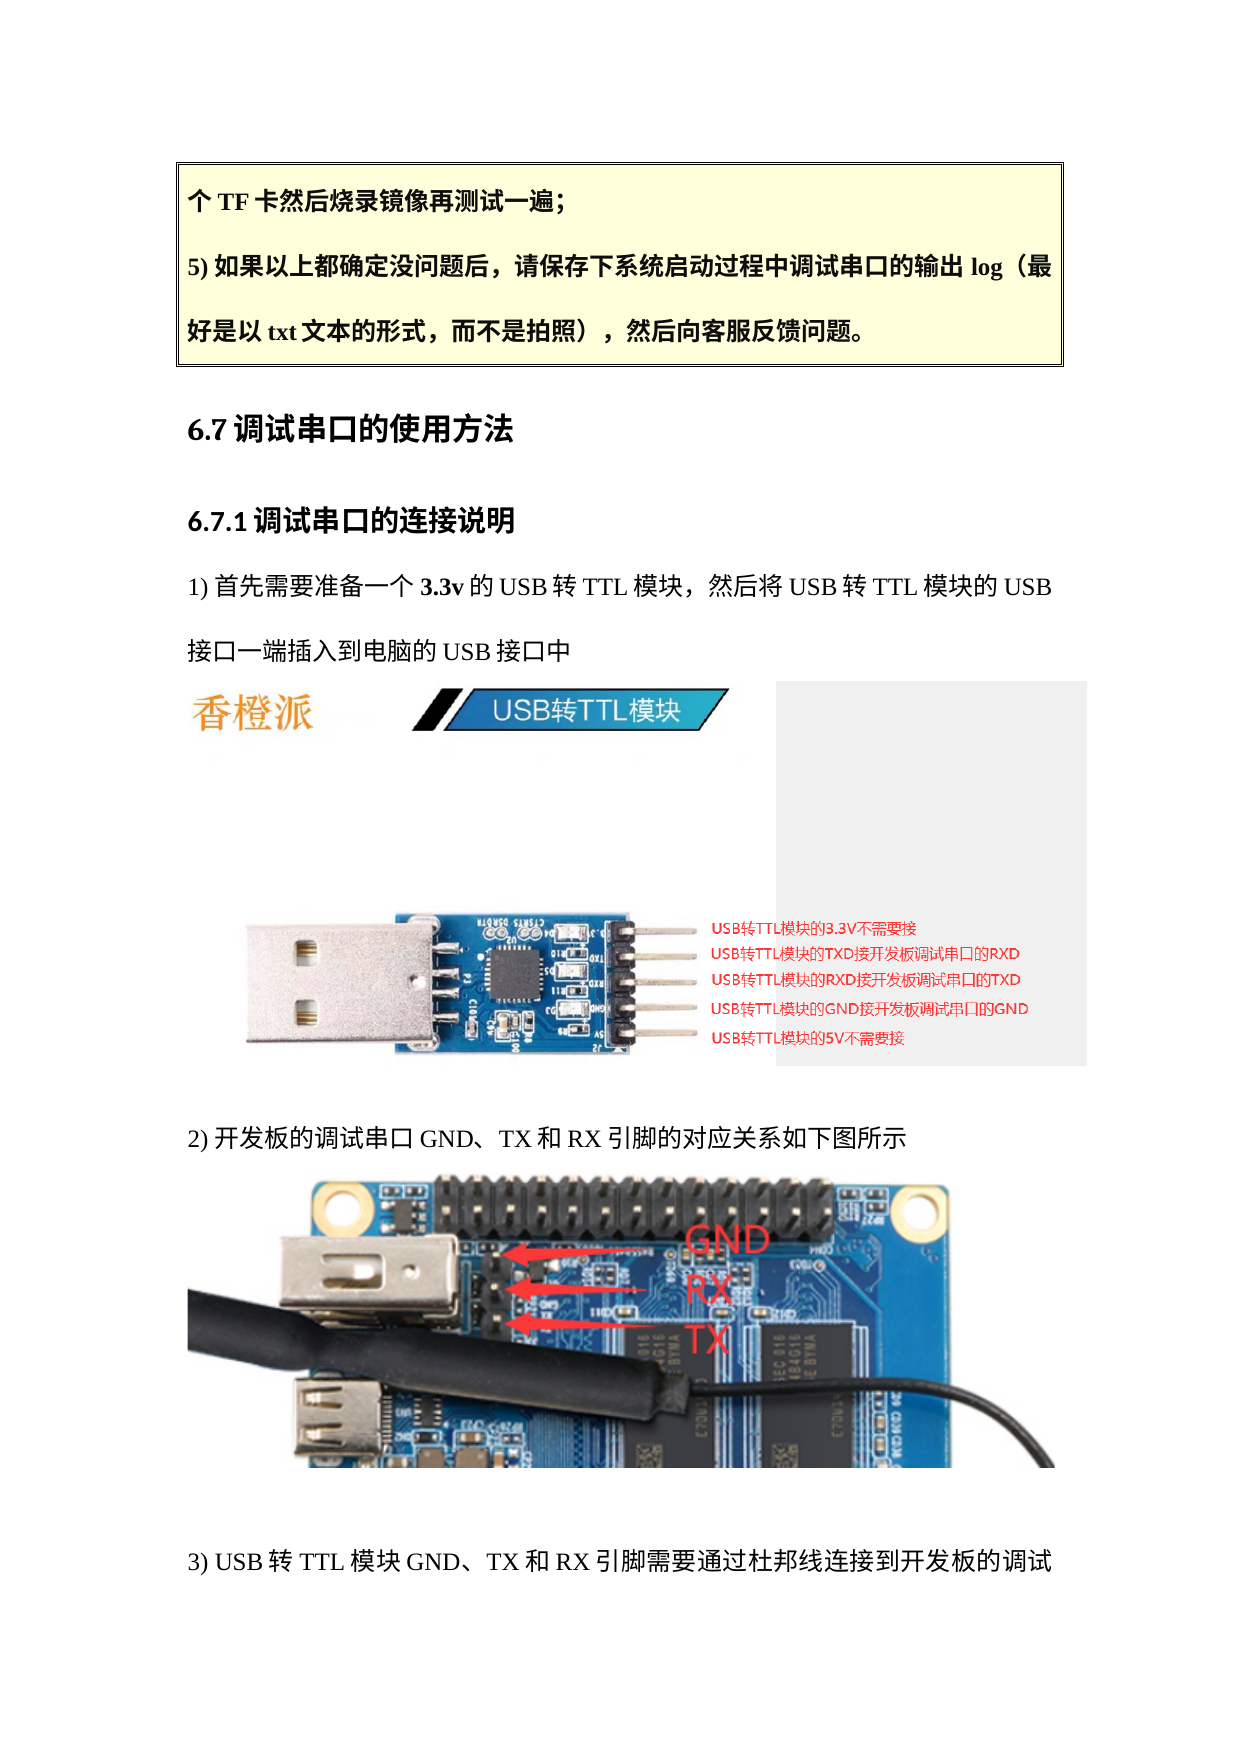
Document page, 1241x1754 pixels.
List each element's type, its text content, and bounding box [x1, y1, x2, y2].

list 开发板的调试串口GND、TX和RX引脚的对应关系如下图所示 [187, 1104, 1053, 1169]
list 如果以上都确定没问题后，请保存下系统启动过程中调试串口的输出log（最好是以txt文本的形式，而不是拍照），然后向客服反馈问题。 [179, 227, 1061, 364]
subtitle 6.7调试串口的使用方法 [187, 394, 1053, 459]
list 首先需要准备一个3.3v的USB转TTL模块，然后将USB转TTL模块的USB接口一端插入到电脑的USB接口中 [187, 552, 1053, 681]
picture [187, 681, 1087, 1066]
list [179, 165, 1061, 227]
picture [187, 1169, 1055, 1468]
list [187, 1527, 1053, 1592]
subtitle 6.7.1调试串口的连接说明 [187, 487, 1053, 552]
